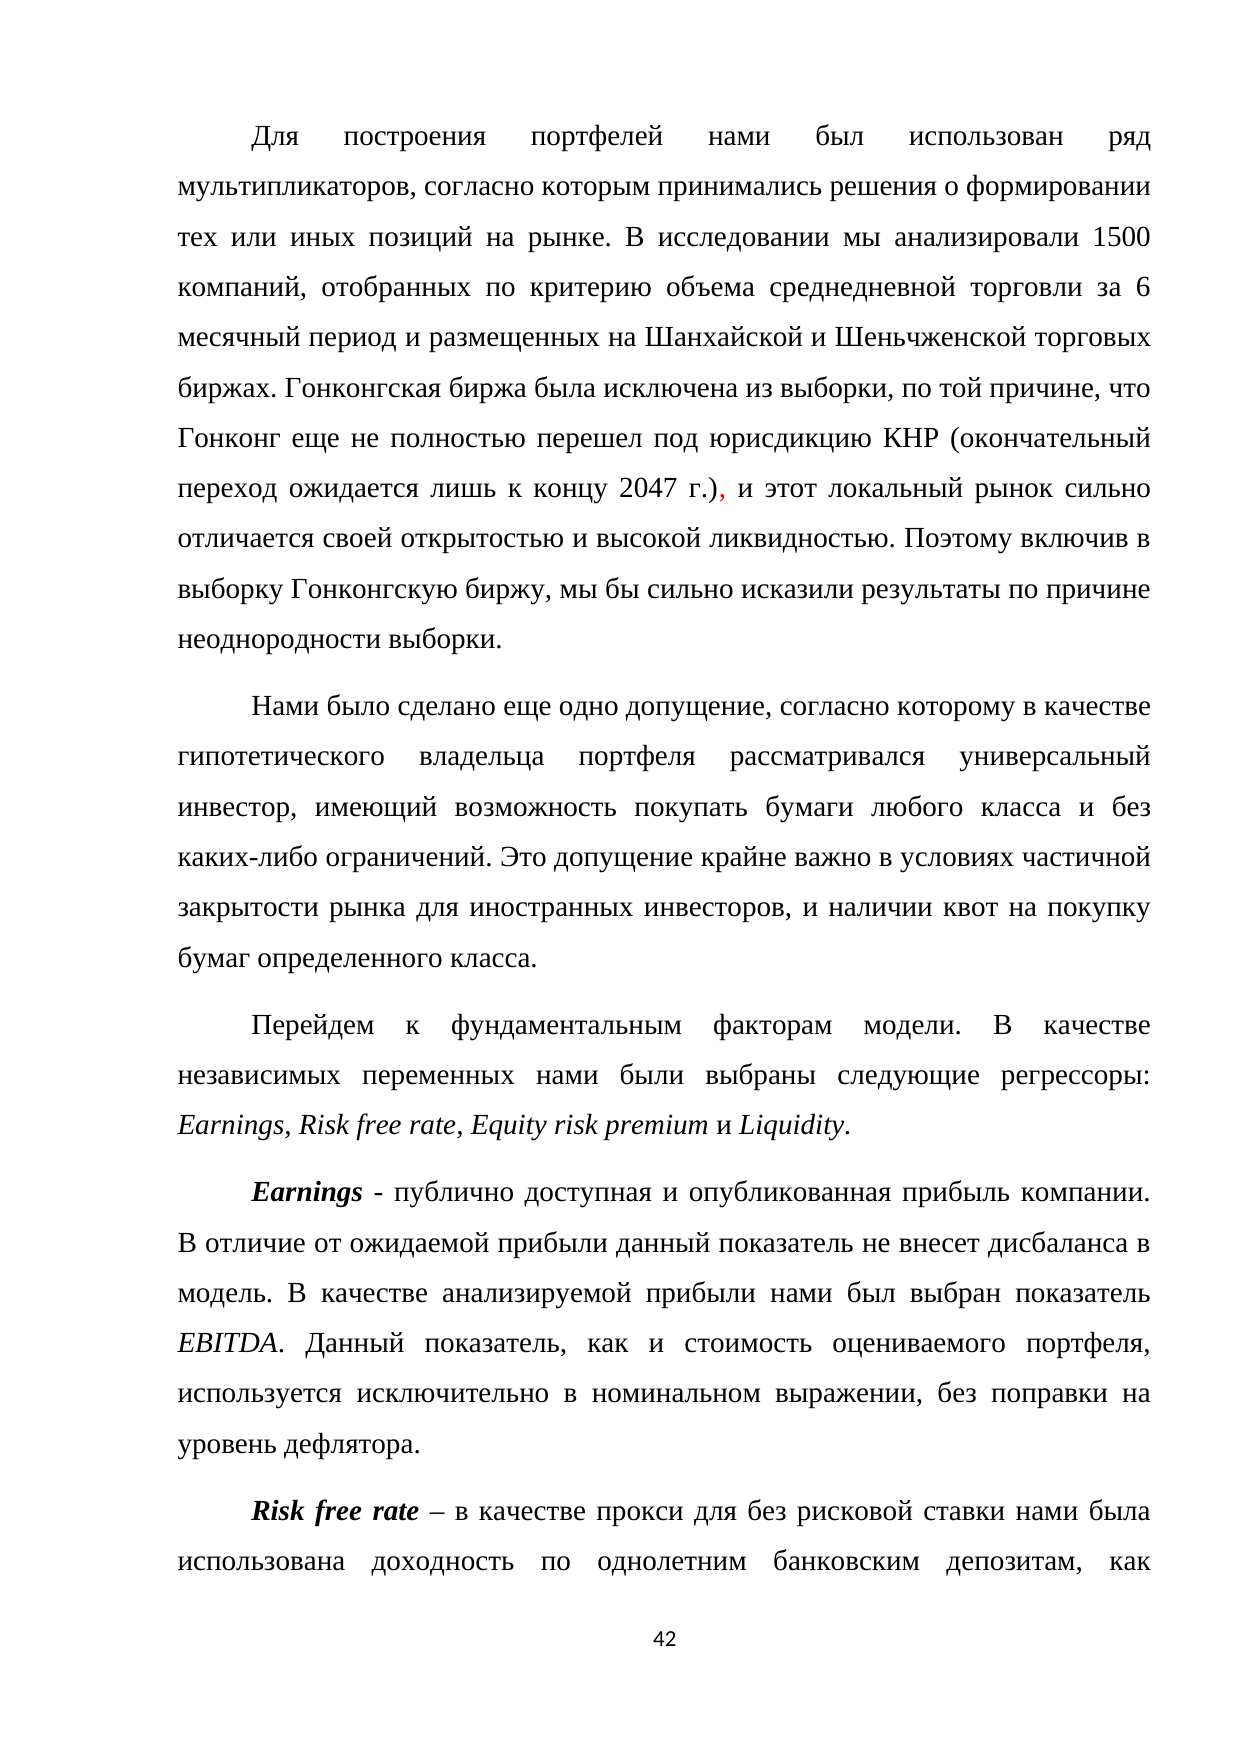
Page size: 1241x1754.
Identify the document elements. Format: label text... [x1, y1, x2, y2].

text Перейдем к фундаментальным факторам модели. В качестве независимых переменных нами были выбраны следующие регрессоры: Earnings, Risk free rate, Equity risk premium и Liquidity. [177, 1007, 1152, 1141]
text Earnings - публично доступная и опубликованная прибыль компании. В отличие от ожидаемой прибыли данный показатель не внесет дисбаланса в модель. В качестве анализируемой прибыли нами был выбран показатель EBITDA. Данный показатель, как и стоимость оцениваемого портфеля, используется исключительно в номинальном выражении, без поправки на уровень дефлятора. [177, 1174, 1152, 1459]
text Для построения портфелей нами был использован ряд мультипликаторов, согласно которым принимались решения о формировании тех или иных позиций на рынке. В исследовании мы анализировали 1500 компаний, отобранных по критерию объема среднедневной торговли за 6 месячный период и размещенных на Шанхайской и Шеньчженской торговых биржах. Гонконгская биржа была исключена из выборки, по той причине, что Гонконг еще не полностью перешел под юрисдикцию КНР (окончательный переход ожидается лишь к концу 2047 г.), и этот локальный рынок сильно отличается своей открытостью и высокой ликвидностью. Поэтому включив в выборку Гонконгскую биржу, мы бы сильно исказили результаты по причине неоднородности выборки. [177, 118, 1152, 655]
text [177, 1493, 1152, 1577]
text Нами было сделано еще одно допущение, согласно которому в качестве гипотетического владельца портфеля рассматривался универсальный инвестор, имеющий возможность покупать бумаги любого класса и без каких-либо ограничений. Это допущение крайне важно в условиях частичной закрытости рынка для иностранных инвесторов, и наличии квот на покупку бумаг определенного класса. [177, 688, 1152, 973]
